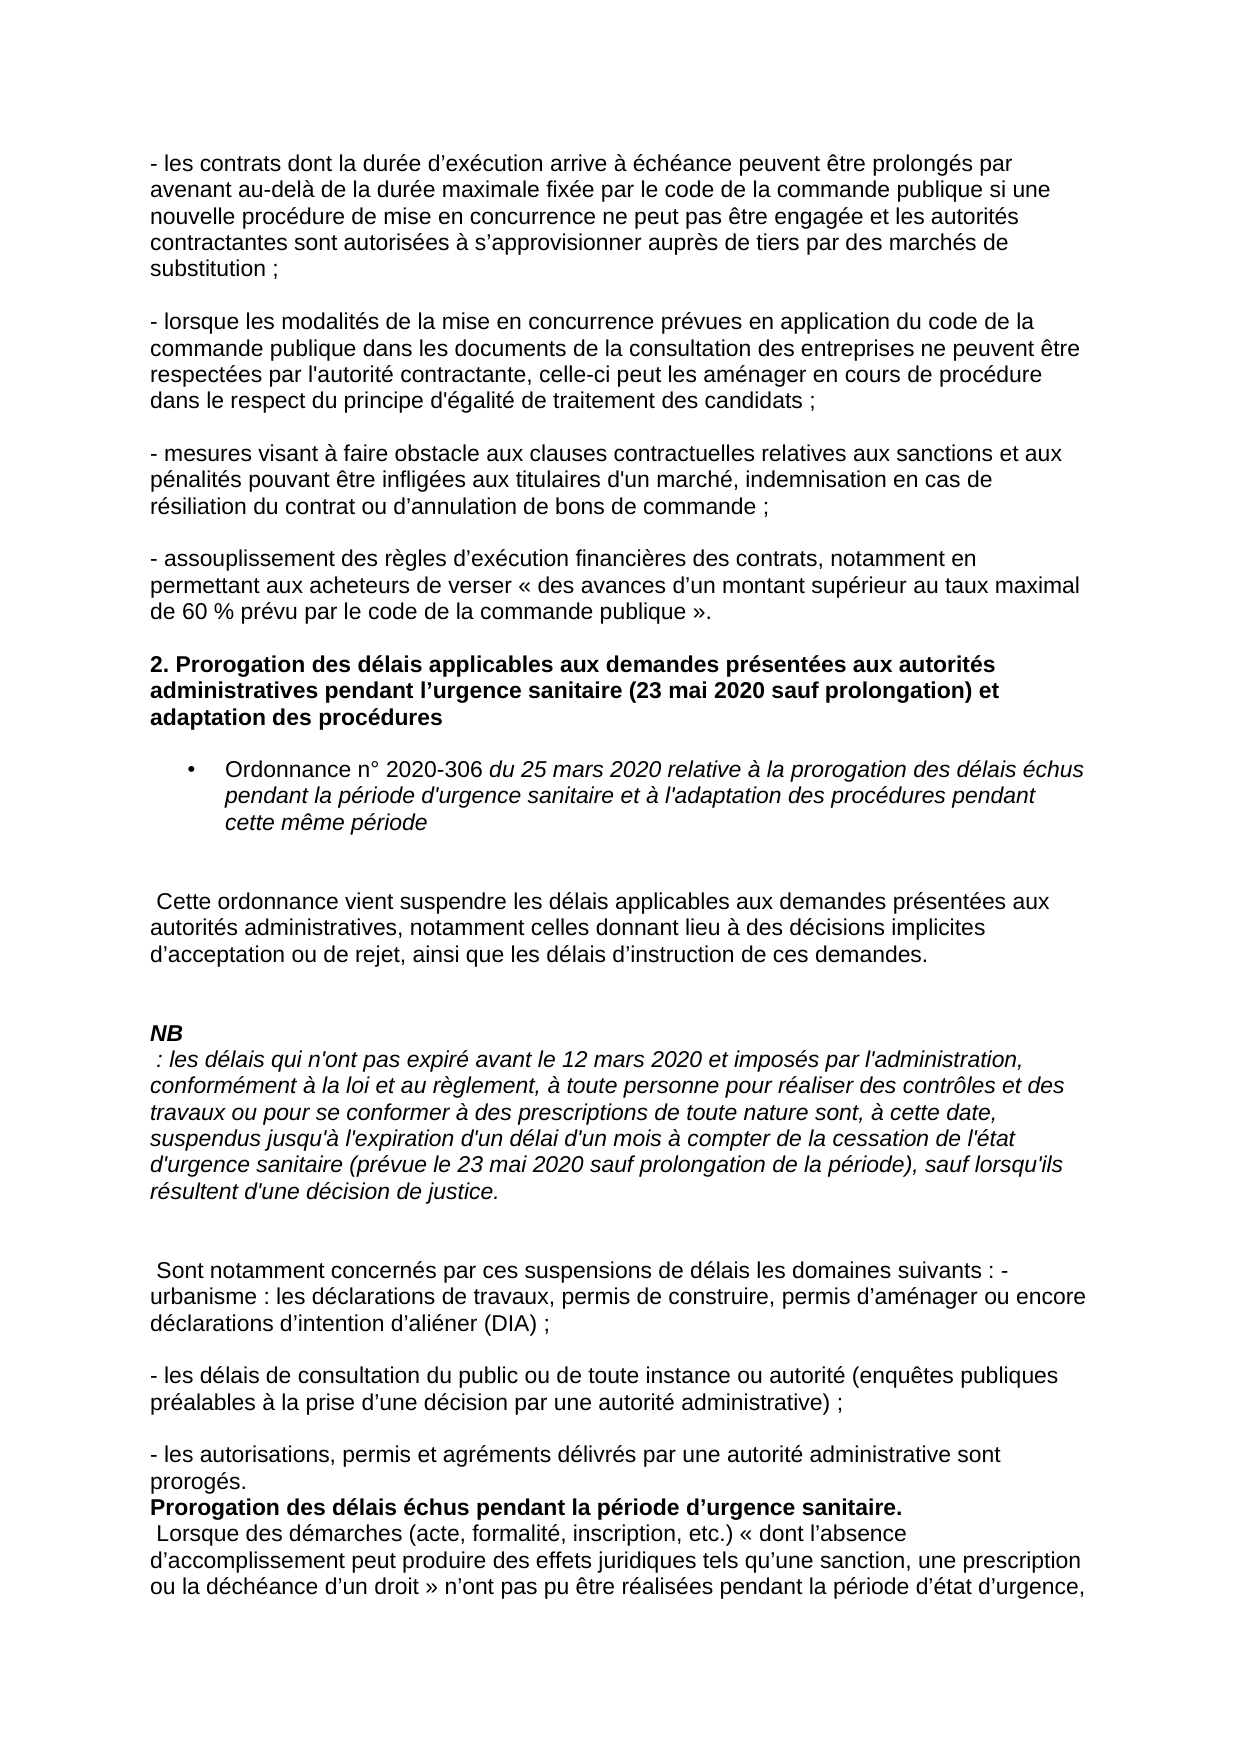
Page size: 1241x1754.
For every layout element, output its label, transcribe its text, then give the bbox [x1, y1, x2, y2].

text - mesures visant à faire obstacle aux clauses contractuelles relatives aux sanctions et aux pénalités pouvant être infligées aux titulaires d'un marché, indemnisation en cas de résiliation du contrat ou d’annulation de bons de commande ; [150, 440, 1090, 519]
text - les contrats dont la durée d’exécution arrive à échéance peuvent être prolongés par avenant au-delà de la durée maximale fixée par le code de la commande publique si une nouvelle procédure de mise en concurrence ne peut pas être engagée et les autorités contractantes sont autorisées à s’approvisionner auprès de tiers par des marchés de substitution ; [150, 150, 1090, 282]
text 2. Prorogation des délais applicables aux demandes présentées aux autorités administratives pendant l’urgence sanitaire (23 mai 2020 sauf prolongation) et adaptation des procédures [150, 651, 1090, 730]
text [150, 1520, 1090, 1599]
text - lorsque les modalités de la mise en concurrence prévues en application du code de la commande publique dans les documents de la consultation des entreprises ne peuvent être respectées par l'autorité contractante, celle-ci peut les aménager en cours de procédure dans le respect du principe d'égalité de traitement des candidats ; [150, 308, 1090, 413]
text Sont notamment concernés par ces suspensions de délais les domaines suivants : - urbanisme : les déclarations de travaux, permis de construire, permis d’aménager ou encore déclarations d’intention d’aliéner (DIA) ; [150, 1257, 1090, 1336]
text - les délais de consultation du public ou de toute instance ou autorité (enquêtes publiques préalables à la prise d’une décision par une autorité administrative) ; [150, 1362, 1090, 1415]
text - assouplissement des règles d’exécution financières des contrats, notamment en permettant aux acheteurs de verser « des avances d’un montant supérieur au taux maximal de 60 % prévu par le code de la commande publique ». [150, 545, 1090, 624]
text Cette ordonnance vient suspendre les délais applicables aux demandes présentées aux autorités administratives, notamment celles donnant lieu à des décisions implicites d’acceptation ou de rejet, ainsi que les délais d’instruction de ces demandes. [150, 835, 1090, 967]
text - les autorisations, permis et agréments délivrés par une autorité administrative sont prorogés. [150, 1441, 1090, 1494]
text NB [150, 1020, 1090, 1046]
list Ordonnance n° 2020-306 du 25 mars 2020 relative à la prorogation des délais échus pendant la période d'urgence sanitaire et à l'adaptation des procédures pendant cette même période [187, 756, 1090, 835]
text Prorogation des délais échus pendant la période d’urgence sanitaire. [150, 1494, 1090, 1520]
text : les délais qui n'ont pas expiré avant le 12 mars 2020 et imposés par l'administration, conformément à la loi et au règlement, à toute personne pour réaliser des contrôles et des travaux ou pour se conformer à des prescriptions de toute nature sont, à cette date, suspendus jusqu'à l'expiration d'un délai d'un mois à compter de la cessation de l'état d'urgence sanitaire (prévue le 23 mai 2020 sauf prolongation de la période), sauf lorsqu'ils résultent d'une décision de justice. [150, 1046, 1090, 1204]
